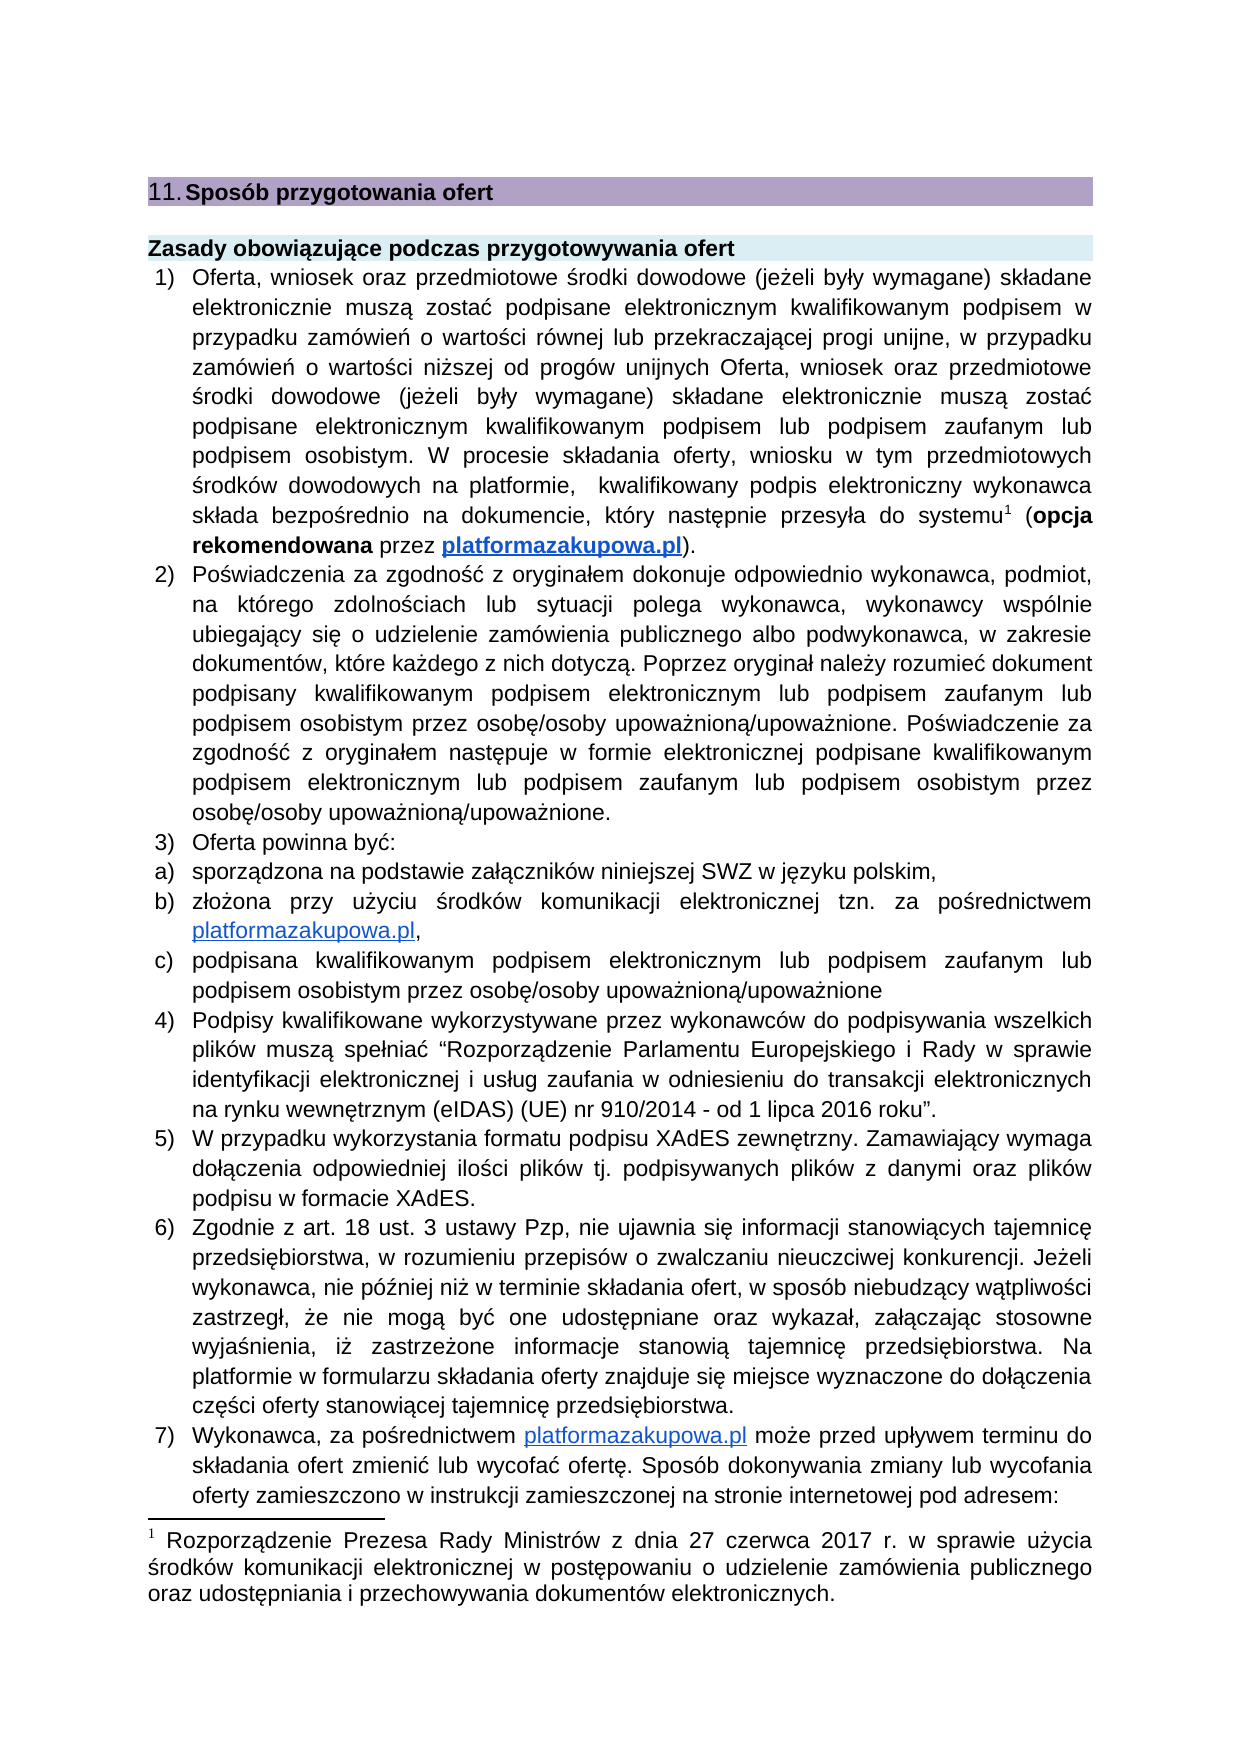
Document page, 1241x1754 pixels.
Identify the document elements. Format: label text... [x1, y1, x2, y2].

text Zasady obowiązujące podczas przygotowywania ofert [148, 235, 1093, 261]
list Poświadczenia za zgodność z oryginałem dokonuje odpowiednio wykonawca, podmiot, na którego zdolnościach lub sytuacji polega wykonawca, wykonawcy wspólnie ubiegający się o udzielenie zamówienia publicznego albo podwykonawca, w zakresie dokumentów, które każdego z nich dotyczą. Poprzez oryginał należy rozumieć dokument podpisany kwalifikowanym podpisem elektronicznym lub podpisem zaufanym lub podpisem osobistym przez osobę/osoby upoważnioną/upoważnione. Poświadczenie za zgodność z oryginałem następuje w formie elektronicznej podpisane kwalifikowanym podpisem elektronicznym lub podpisem zaufanym lub podpisem osobistym przez osobę/osoby upoważnioną/upoważnione. [154, 561, 1093, 825]
list Wykonawca, za pośrednictwem platformazakupowa.pl może przed upływem terminu do składania ofert zmienić lub wycofać ofertę. Sposób dokonywania zmiany lub wycofania oferty zamieszczono w instrukcji zamieszczonej na stronie internetowej pod adresem: [154, 1422, 1093, 1508]
list Oferta powinna być: [154, 828, 1093, 855]
list Sposób przygotowania ofert [148, 177, 1093, 206]
list W przypadku wykorzystania formatu podpisu XAdES zewnętrzny. Zamawiający wymaga dołączenia odpowiedniej ilości plików tj. podpisywanych plików z danymi oraz plików podpisu w formacie XAdES. [154, 1125, 1093, 1211]
list sporządzona na podstawie załączników niniejszej SWZ w języku polskim, [154, 858, 1093, 884]
list Podpisy kwalifikowane wykorzystywane przez wykonawców do podpisywania wszelkich plików muszą spełniać “Rozporządzenie Parlamentu Europejskiego i Rady w sprawie identyfikacji elektronicznej i usług zaufania w odniesieniu do transakcji elektronicznych na rynku wewnętrznym (eIDAS) (UE) nr 910/2014 - od 1 lipca 2016 roku”. [154, 1007, 1093, 1122]
list Oferta, wniosek oraz przedmiotowe środki dowodowe (jeżeli były wymagane) składane elektronicznie muszą zostać podpisane elektronicznym kwalifikowanym podpisem w przypadku zamówień o wartości równej lub przekraczającej progi unijne, w przypadku zamówień o wartości niższej od progów unijnych Oferta, wniosek oraz przedmiotowe środki dowodowe (jeżeli były wymagane) składane elektronicznie muszą zostać podpisane elektronicznym kwalifikowanym podpisem lub podpisem zaufanym lub podpisem osobistym. W procesie składania oferty, wniosku w tym przedmiotowych środków dowodowych na platformie, kwalifikowany podpis elektroniczny wykonawca składa bezpośrednio na dokumencie, który następnie przesyła do systemu (opcja rekomendowana przez platformazakupowa.pl). [154, 264, 1093, 558]
list podpisana kwalifikowanym podpisem elektronicznym lub podpisem zaufanym lub podpisem osobistym przez osobę/osoby upoważnioną/upoważnione [154, 947, 1093, 1003]
list złożona przy użyciu środków komunikacji elektronicznej tzn. za pośrednictwem platformazakupowa.pl, [154, 888, 1093, 944]
list Zgodnie z art. 18 ust. 3 ustawy Pzp, nie ujawnia się informacji stanowiących tajemnicę przedsiębiorstwa, w rozumieniu przepisów o zwalczaniu nieuczciwej konkurencji. Jeżeli wykonawca, nie później niż w terminie składania ofert, w sposób niebudzący wątpliwości zastrzegł, że nie mogą być one udostępniane oraz wykazał, załączając stosowne wyjaśnienia, iż zastrzeżone informacje stanowią tajemnicę przedsiębiorstwa. Na platformie w formularzu składania oferty znajduje się miejsce wyznaczone do dołączenia części oferty stanowiącej tajemnicę przedsiębiorstwa. [154, 1214, 1093, 1419]
